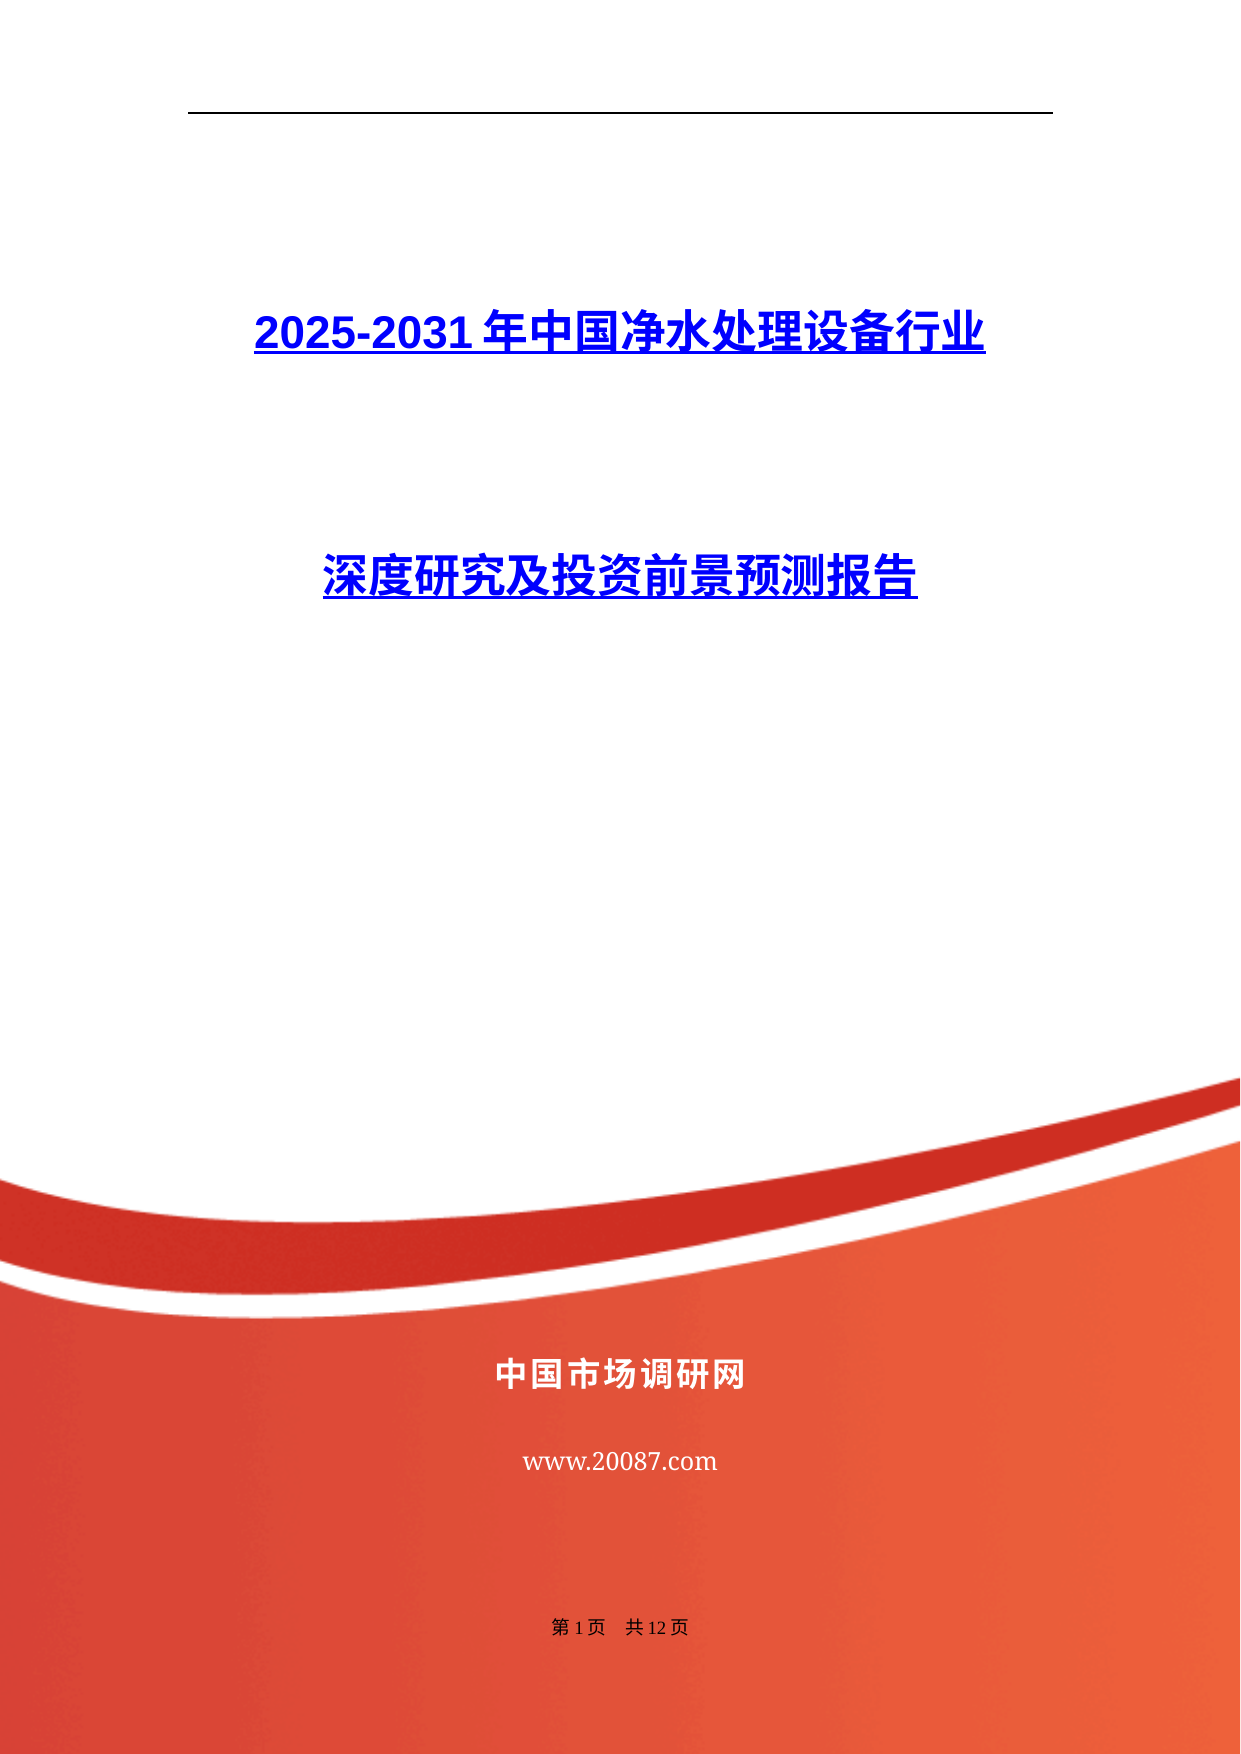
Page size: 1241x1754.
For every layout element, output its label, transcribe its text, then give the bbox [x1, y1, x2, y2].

text www.20087.com [187, 1428, 1053, 1493]
picture [0, 1006, 1241, 1754]
table_header 2025-2031年中国净水处理设备行业深度研究及投资前景预测报告 [188, 207, 1053, 773]
subtitle 中国市场调研网 [187, 1339, 1053, 1404]
